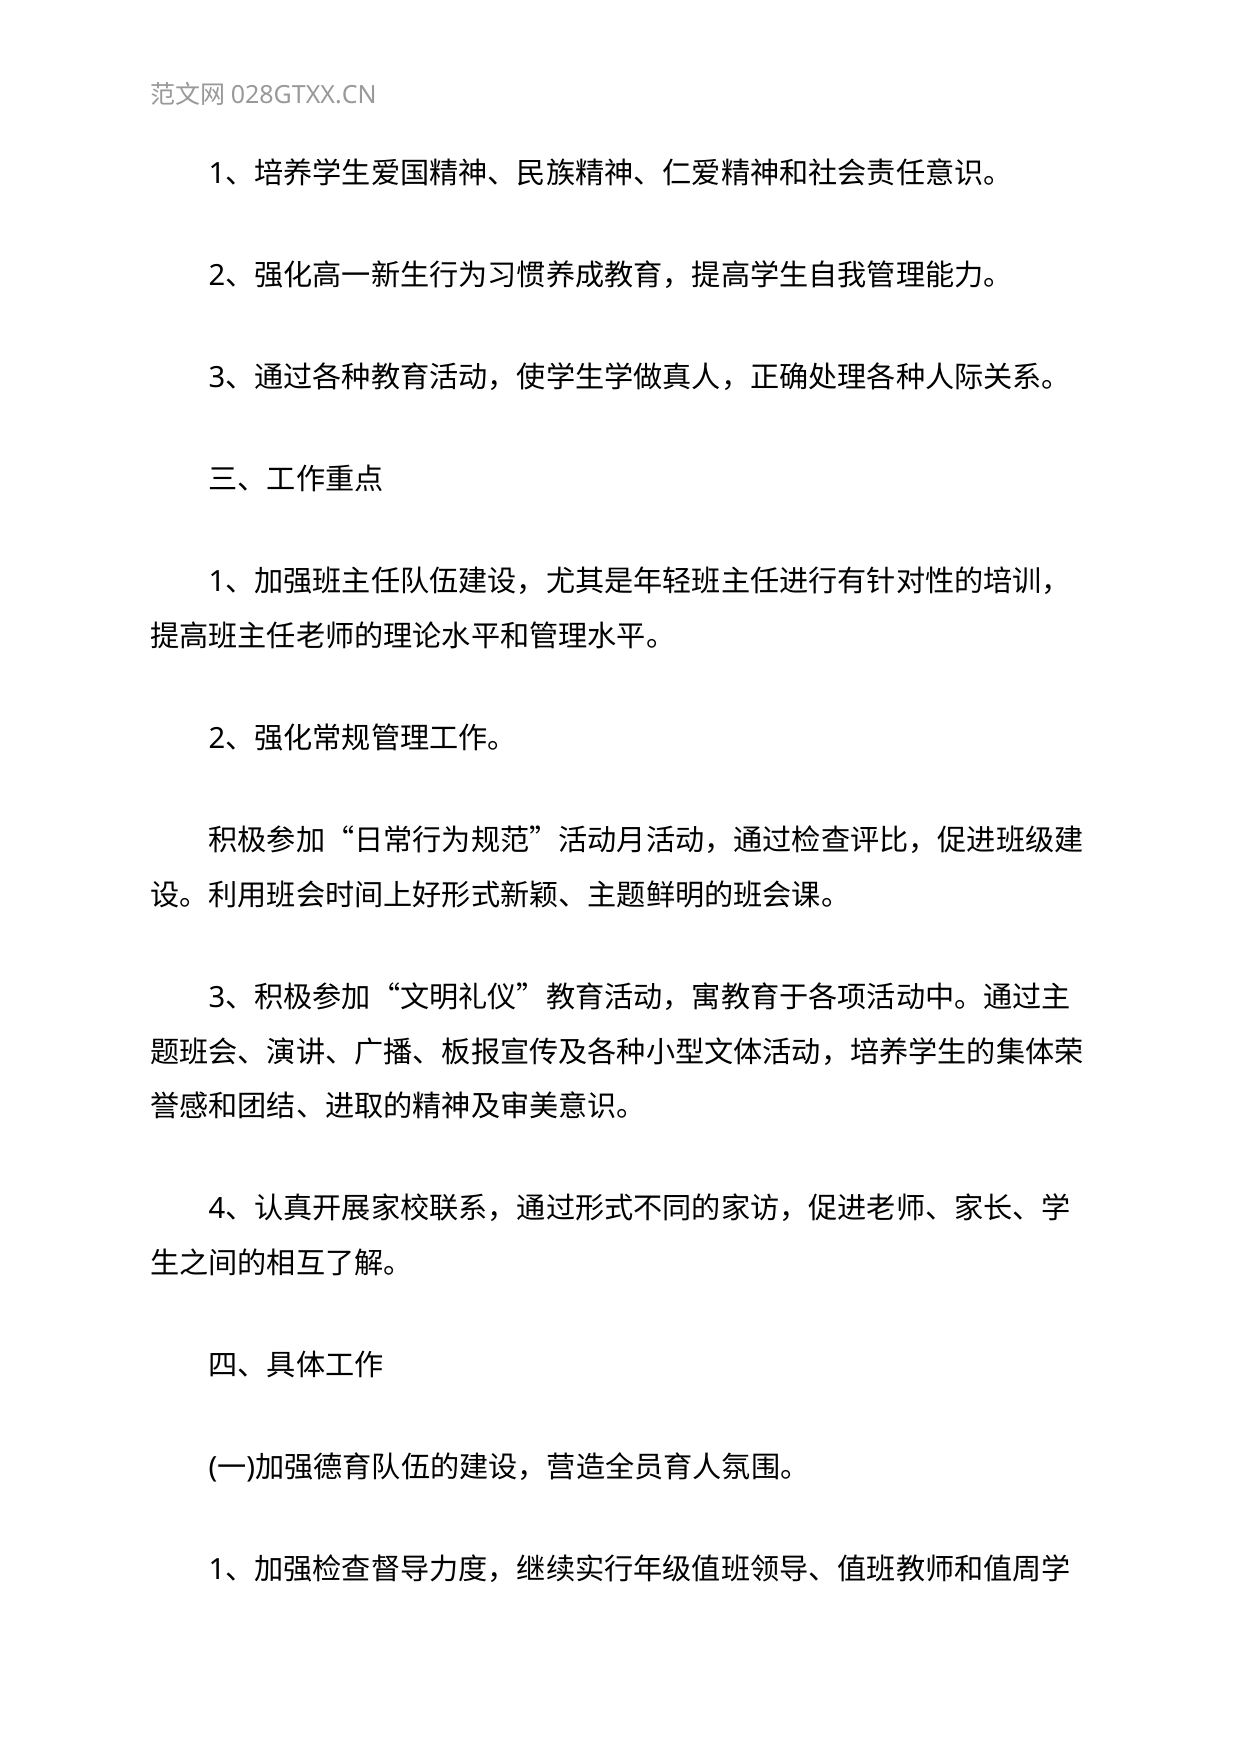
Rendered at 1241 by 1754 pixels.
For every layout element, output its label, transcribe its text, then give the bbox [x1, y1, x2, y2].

text 3、通过各种教育活动，使学生学做真人，正确处理各种人际关系。 [150, 354, 1090, 396]
text 1、加强班主任队伍建设，尤其是年轻班主任进行有针对性的培训，提高班主任老师的理论水平和管理水平。 [150, 558, 1090, 655]
text 2、强化常规管理工作。 [150, 714, 1090, 757]
text 3、积极参加“文明礼仪”教育活动，寓教育于各项活动中。通过主题班会、演讲、广播、板报宣传及各种小型文体活动，培养学生的集体荣誉感和团结、进取的精神及审美意识。 [150, 973, 1090, 1125]
text 三、工作重点 [150, 456, 1090, 498]
text 4、认真开展家校联系，通过形式不同的家访，促进老师、家长、学生之间的相互了解。 [150, 1185, 1090, 1282]
text 2、强化高一新生行为习惯养成教育，提高学生自我管理能力。 [150, 252, 1090, 294]
text (一)加强德育队伍的建设，营造全员育人氛围。 [150, 1443, 1090, 1486]
text 积极参加“日常行为规范”活动月活动，通过检查评比，促进班级建设。利用班会时间上好形式新颖、主题鲜明的班会课。 [150, 816, 1090, 914]
text 1、培养学生爱国精神、民族精神、仁爱精神和社会责任意识。 [150, 150, 1090, 192]
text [150, 1545, 1090, 1588]
text 四、具体工作 [150, 1342, 1090, 1384]
